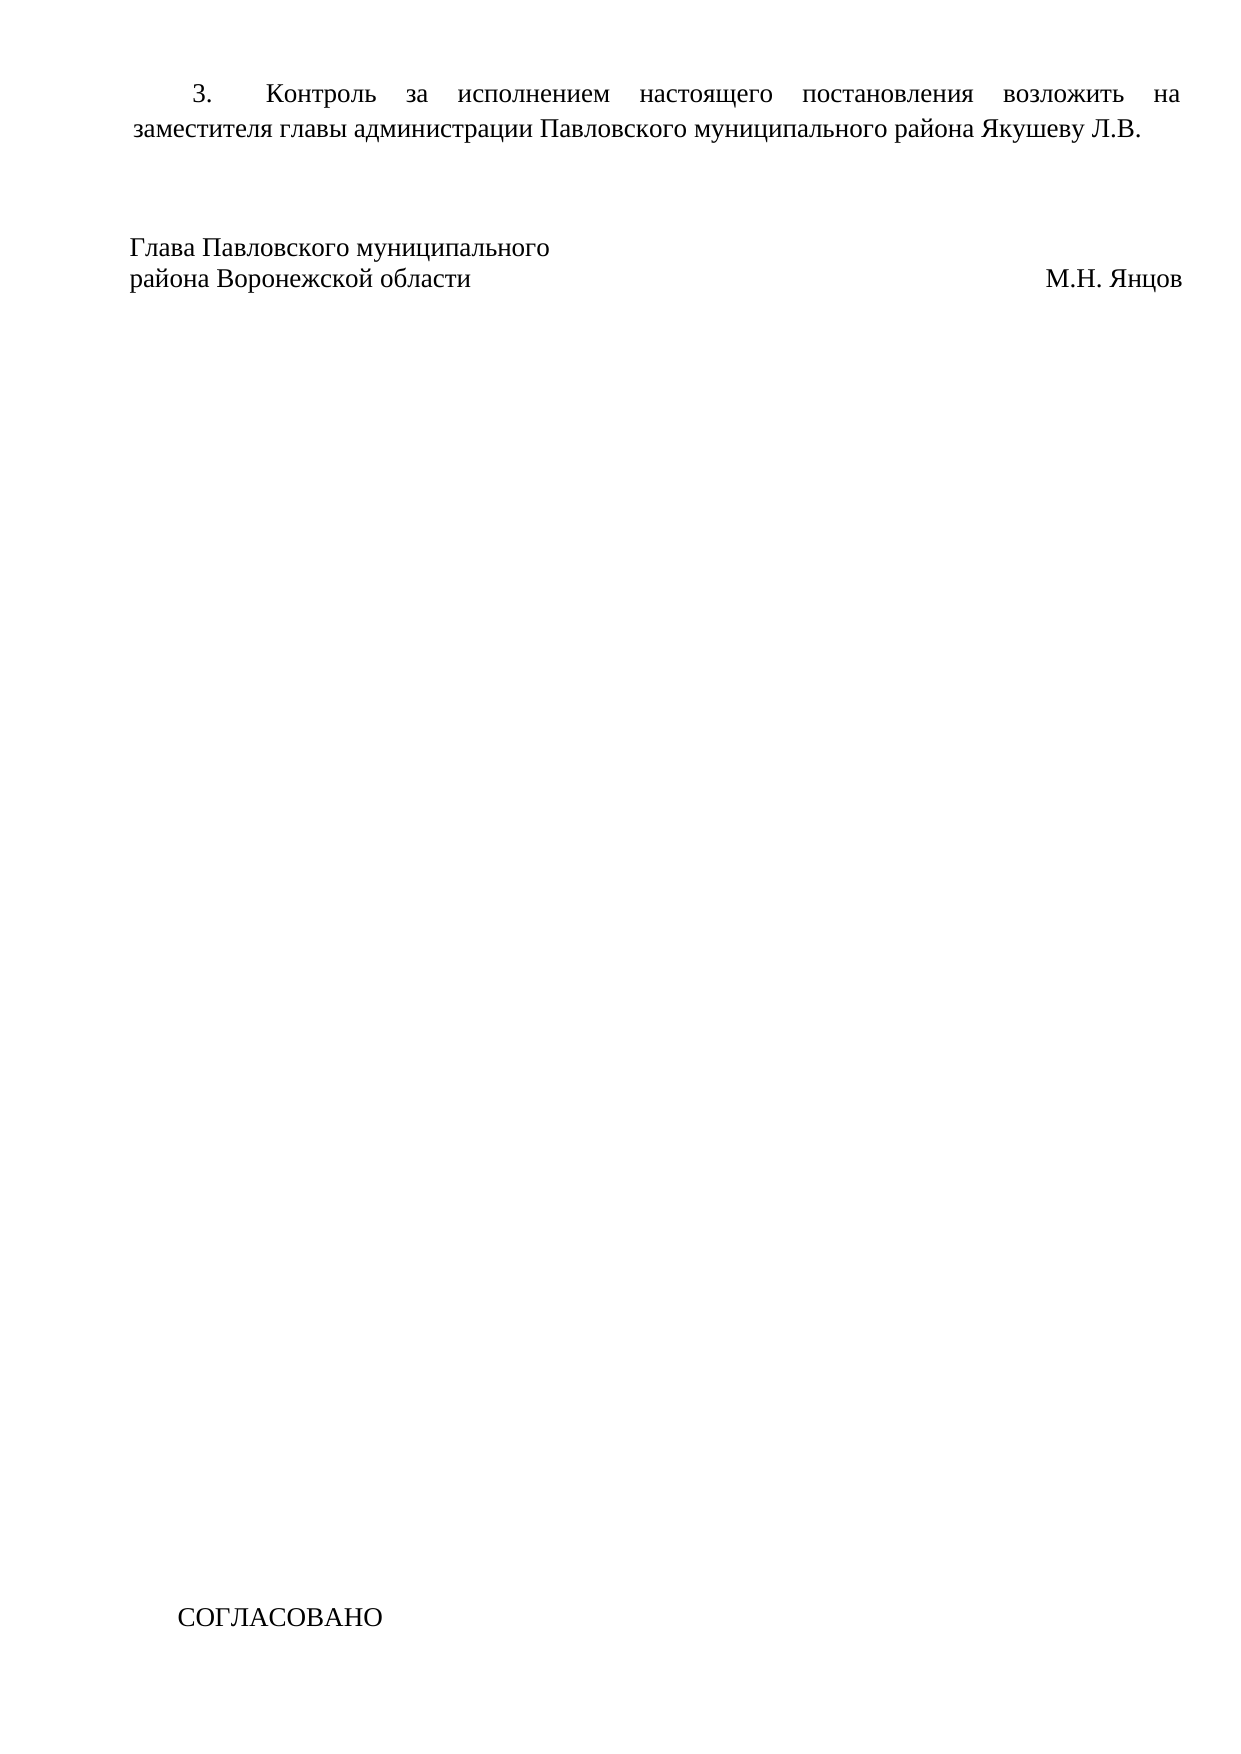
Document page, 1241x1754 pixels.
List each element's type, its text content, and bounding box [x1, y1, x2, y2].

list Контроль за исполнением настоящего постановления возложить на заместителя главы администрации Павловского муниципального района Якушеву Л.В. [133, 77, 1181, 144]
table_header Глава Павловского муниципального района Воронежской области М.Н. Янцов [118, 231, 1240, 294]
text СОГЛАСОВАНО [118, 1601, 1181, 1632]
